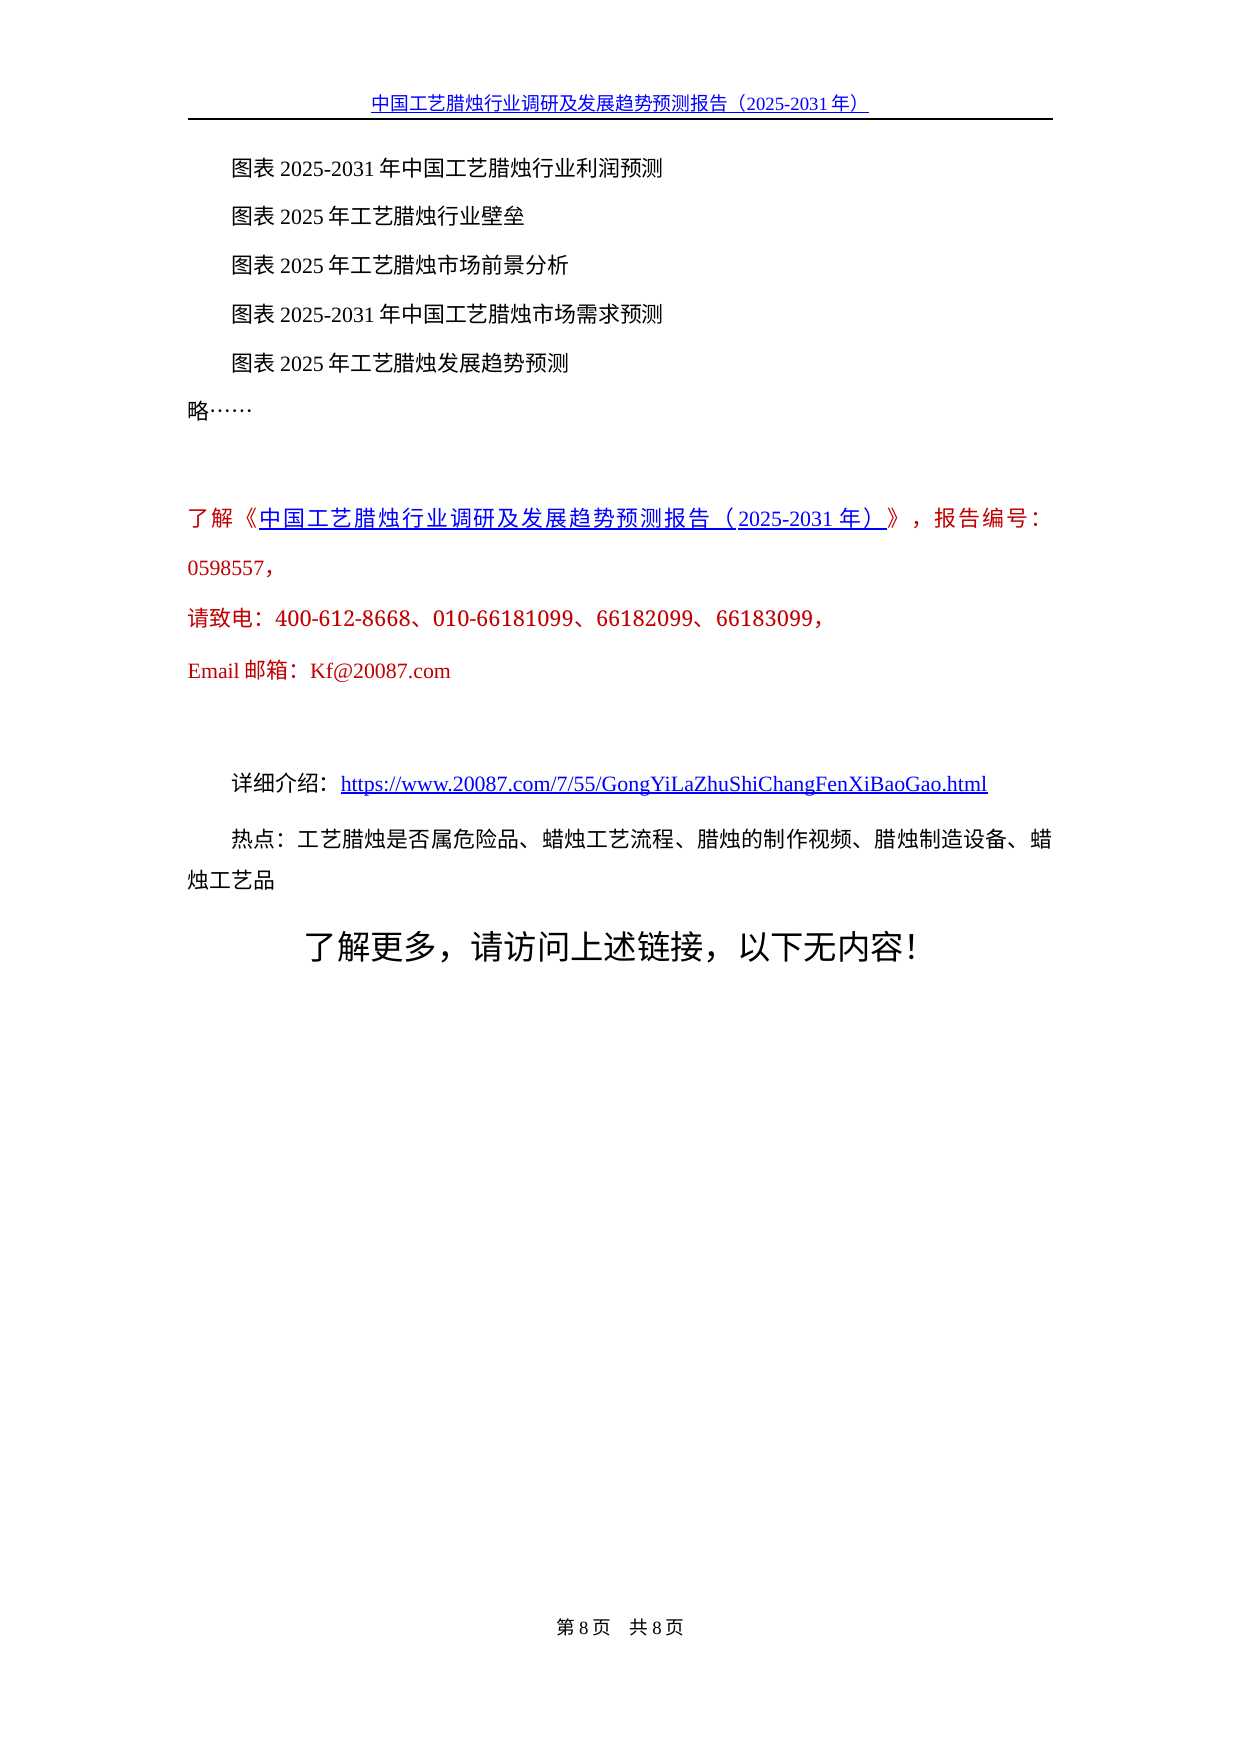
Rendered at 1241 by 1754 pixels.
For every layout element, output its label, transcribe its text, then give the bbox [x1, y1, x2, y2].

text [187, 150, 1053, 426]
text 请致电：400-612-8668、010-66181099、66182099、66183099， [187, 601, 1053, 633]
title 了解更多，请访问上述链接，以下无内容！ [187, 912, 1053, 977]
text Email邮箱：Kf@20087.com [187, 652, 1053, 685]
text 热点：工艺腊烛是否属危险品、蜡烛工艺流程、腊烛的制作视频、腊烛制造设备、蜡烛工艺品 [187, 822, 1053, 895]
text 了解《中国工艺腊烛行业调研及发展趋势预测报告（2025-2031年）》，报告编号：0598557， [187, 500, 1053, 582]
text 详细介绍：https://www.20087.com/7/55/GongYiLaZhuShiChangFenXiBaoGao.html [187, 765, 1053, 798]
